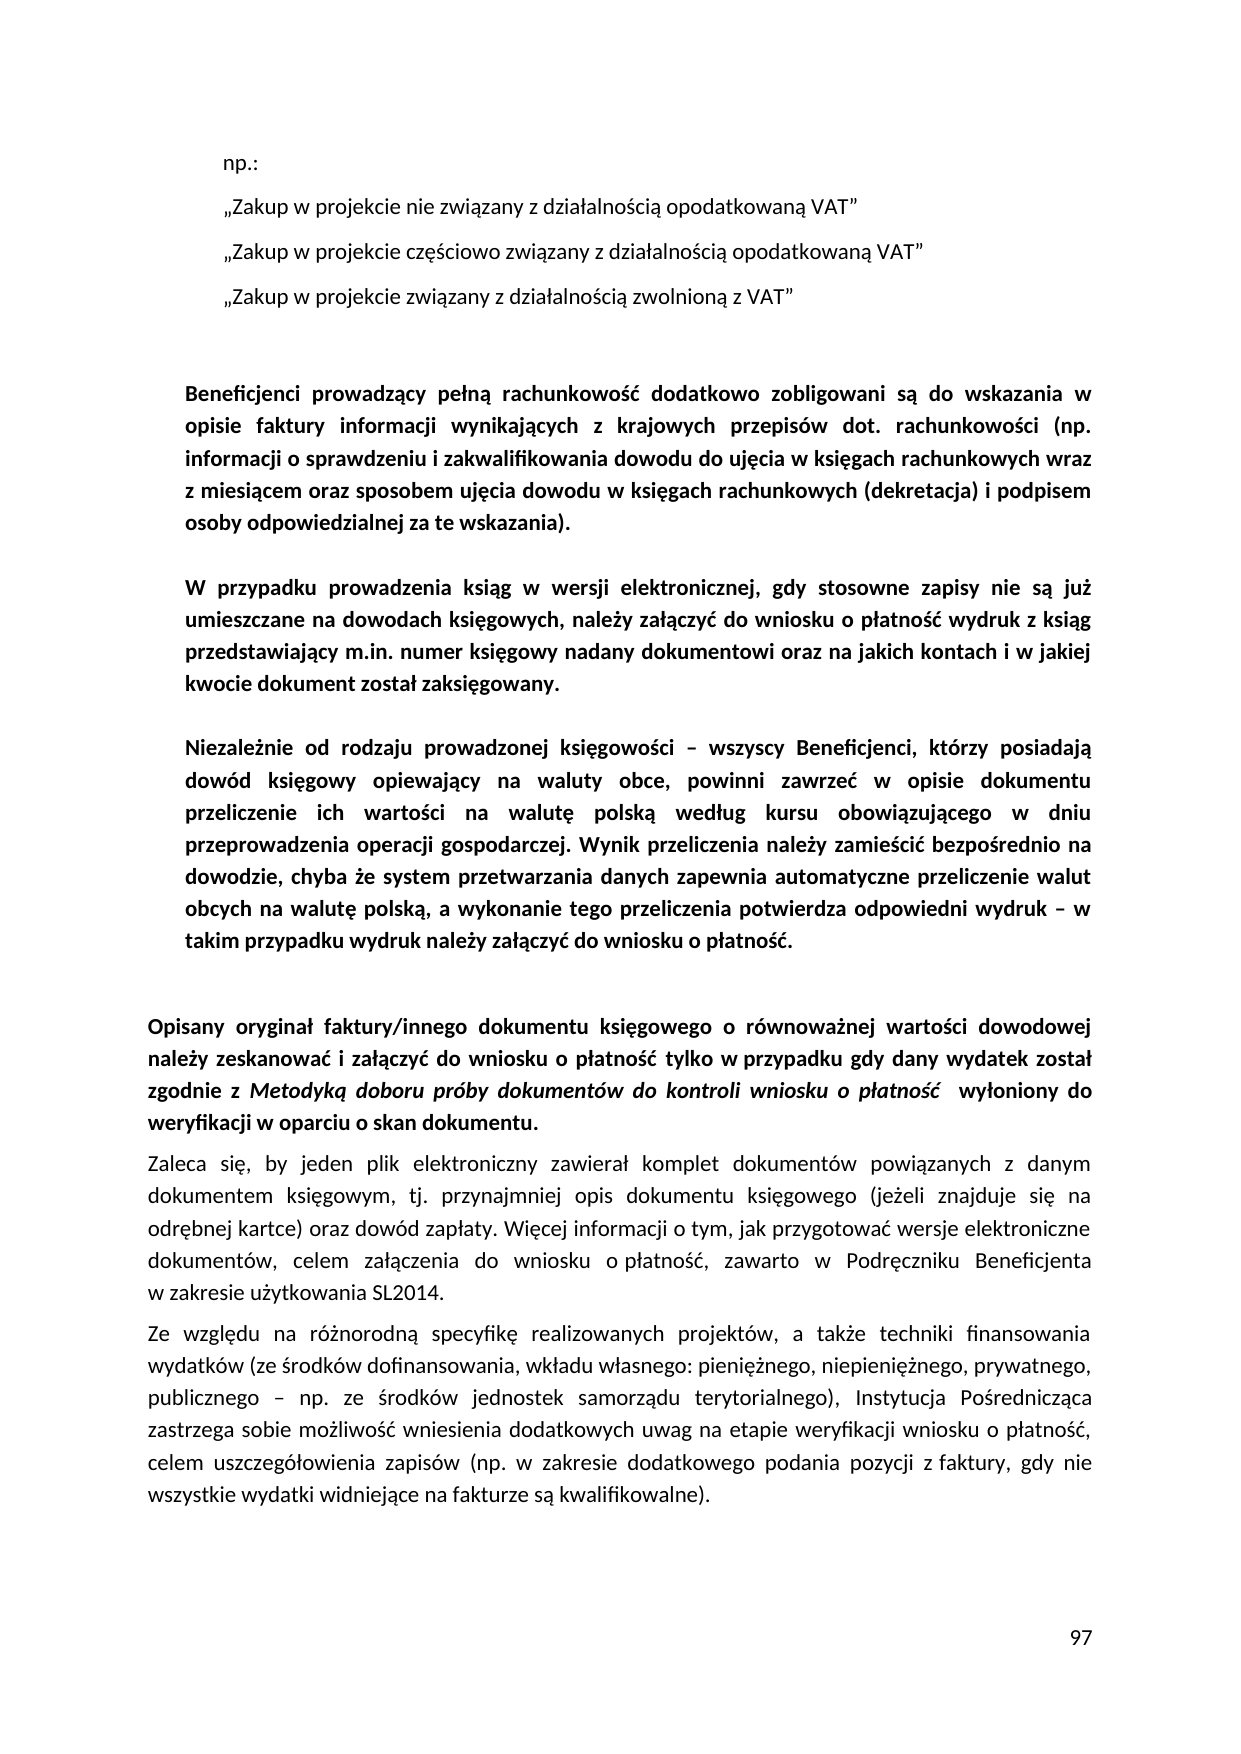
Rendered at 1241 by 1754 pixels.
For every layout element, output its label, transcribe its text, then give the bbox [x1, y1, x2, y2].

text W przypadku prowadzenia ksiąg w wersji elektronicznej, gdy stosowne zapisy nie są już umieszczane na dowodach księgowych, należy załączyć do wniosku o płatność wydruk z ksiąg przedstawiający m.in. numer księgowy nadany dokumentowi oraz na jakich kontach i w jakiej kwocie dokument został zaksięgowany. [185, 573, 1092, 697]
text „Zakup w projekcie częściowo związany z działalnością opodatkowaną VAT” [223, 237, 1092, 265]
text „Zakup w projekcie związany z działalnością zwolnioną z VAT” [223, 282, 1092, 310]
text np.: [223, 148, 1092, 176]
text „Zakup w projekcie nie związany z działalnością opodatkowaną VAT” [223, 192, 1092, 220]
text Opisany oryginał faktury/innego dokumentu księgowego o równoważnej wartości dowodowej należy zeskanować i załączyć do wniosku o płatność tylko w przypadku gdy dany wydatek został zgodnie z Metodyką doboru próby dokumentów do kontroli wniosku o płatność wyłoniony do weryfikacji w oparciu o skan dokumentu. [148, 1012, 1092, 1136]
text Zaleca się, by jeden plik elektroniczny zawierał komplet dokumentów powiązanych z danym dokumentem księgowym, tj. przynajmniej opis dokumentu księgowego (jeżeli znajduje się na odrębnej kartce) oraz dowód zapłaty. Więcej informacji o tym, jak przygotować wersje elektroniczne dokumentów, celem załączenia do wniosku o płatność, zawarto w Podręczniku Beneficjenta w zakresie użytkowania SL2014. [148, 1149, 1092, 1306]
text Ze względu na różnorodną specyfikę realizowanych projektów, a także techniki finansowania wydatków (ze środków dofinansowania, wkładu własnego: pieniężnego, niepieniężnego, prywatnego, publicznego – np. ze środków jednostek samorządu terytorialnego), Instytucja Pośrednicząca zastrzega sobie możliwość wniesienia dodatkowych uwag na etapie weryfikacji wniosku o płatność, celem uszczegółowienia zapisów (np. w zakresie dodatkowego podania pozycji z faktury, gdy nie wszystkie wydatki widniejące na fakturze są kwalifikowalne). [148, 1319, 1092, 1508]
text Niezależnie od rodzaju prowadzonej księgowości – wszyscy Beneficjenci, którzy posiadają dowód księgowy opiewający na waluty obce, powinni zawrzeć w opisie dokumentu przeliczenie ich wartości na walutę polską według kursu obowiązującego w dniu przeprowadzenia operacji gospodarczej. Wynik przeliczenia należy zamieścić bezpośrednio na dowodzie, chyba że system przetwarzania danych zapewnia automatyczne przeliczenie walut obcych na walutę polską, a wykonanie tego przeliczenia potwierdza odpowiedni wydruk – w takim przypadku wydruk należy załączyć do wniosku o płatność. [185, 733, 1092, 955]
text Beneficjenci prowadzący pełną rachunkowość dodatkowo zobligowani są do wskazania w opisie faktury informacji wynikających z krajowych przepisów dot. rachunkowości (np. informacji o sprawdzeniu i zakwalifikowania dowodu do ujęcia w księgach rachunkowych wraz z miesiącem oraz sposobem ujęcia dowodu w księgach rachunkowych (dekretacja) i podpisem osoby odpowiedzialnej za te wskazania). [185, 379, 1092, 536]
